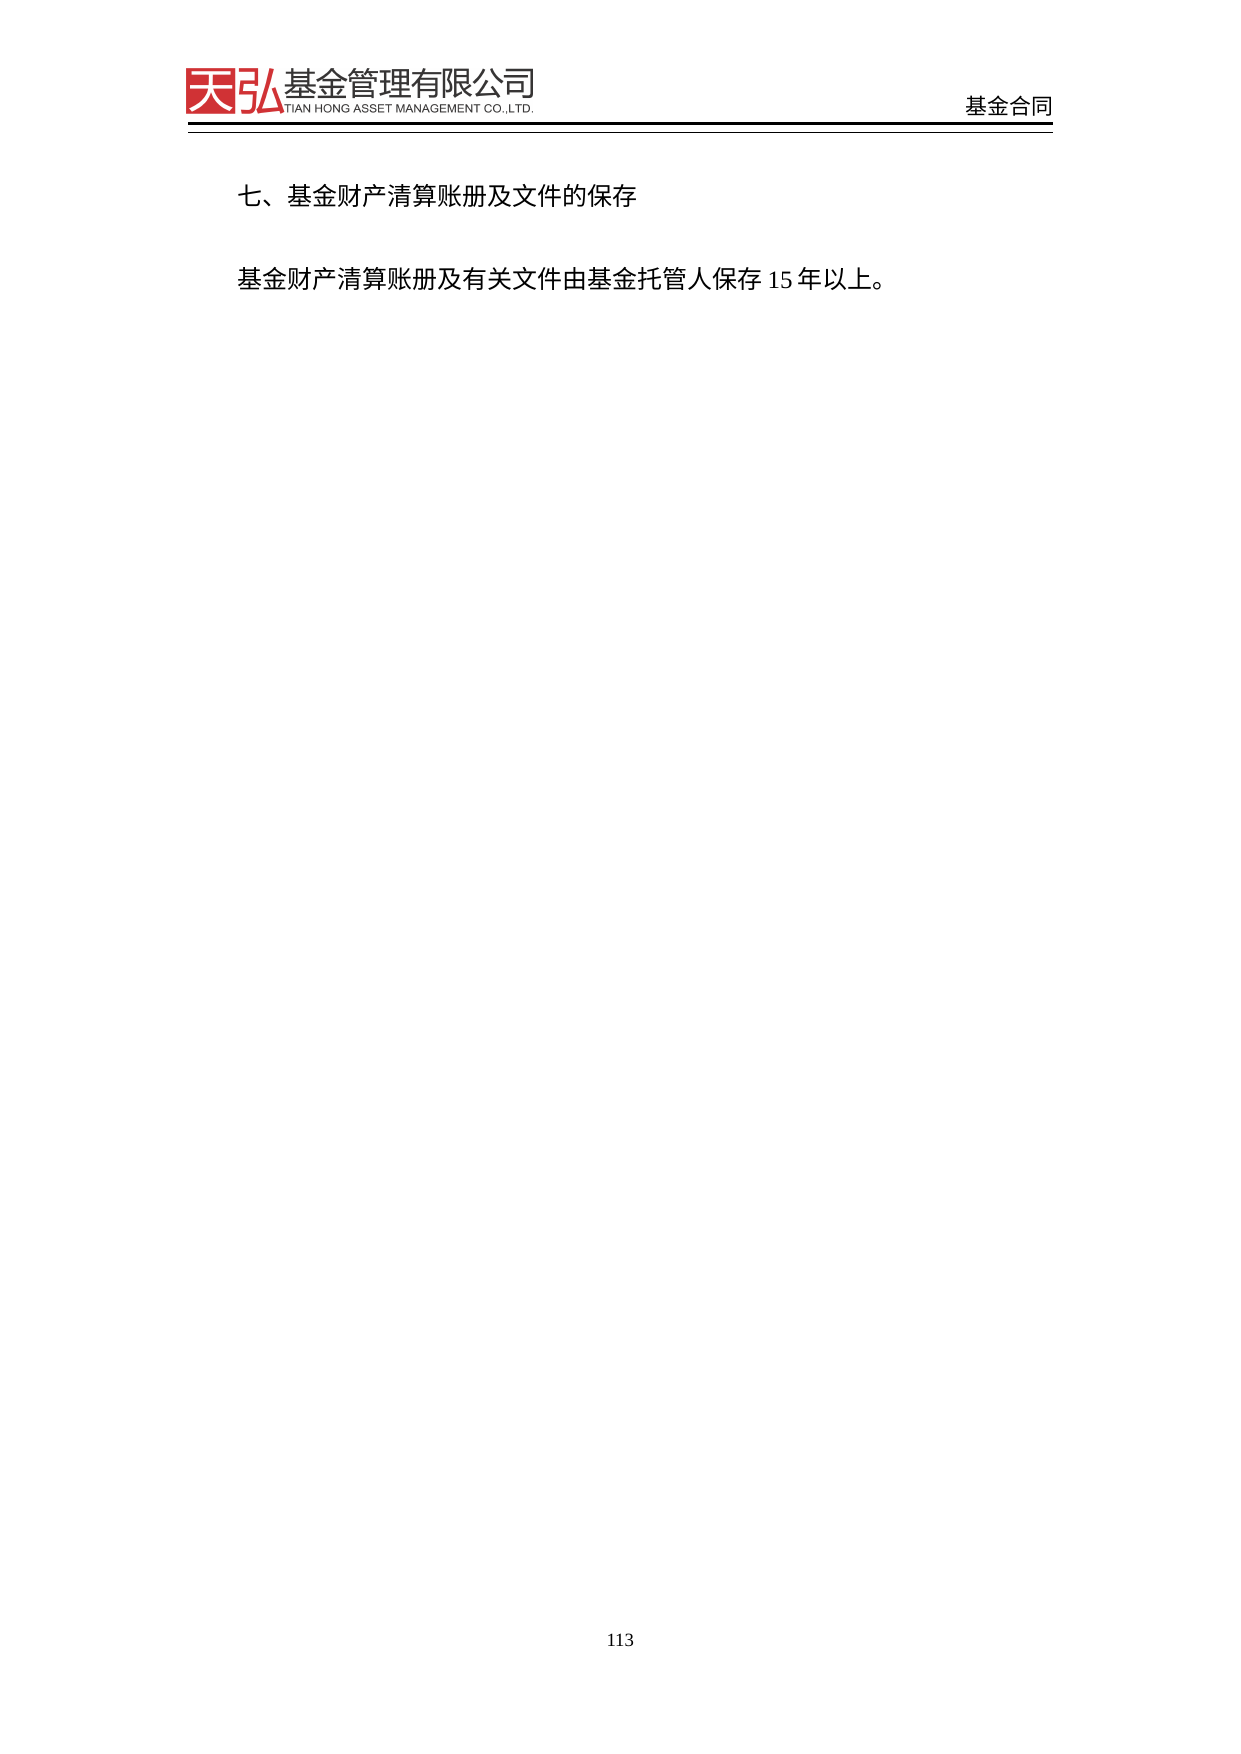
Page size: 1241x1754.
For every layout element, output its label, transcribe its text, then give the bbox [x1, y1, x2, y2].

picture [186, 68, 533, 114]
text 七、基金财产清算账册及文件的保存 [187, 162, 1053, 227]
text 基金财产清算账册及有关文件由基金托管人保存15年以上。 [187, 245, 1053, 310]
